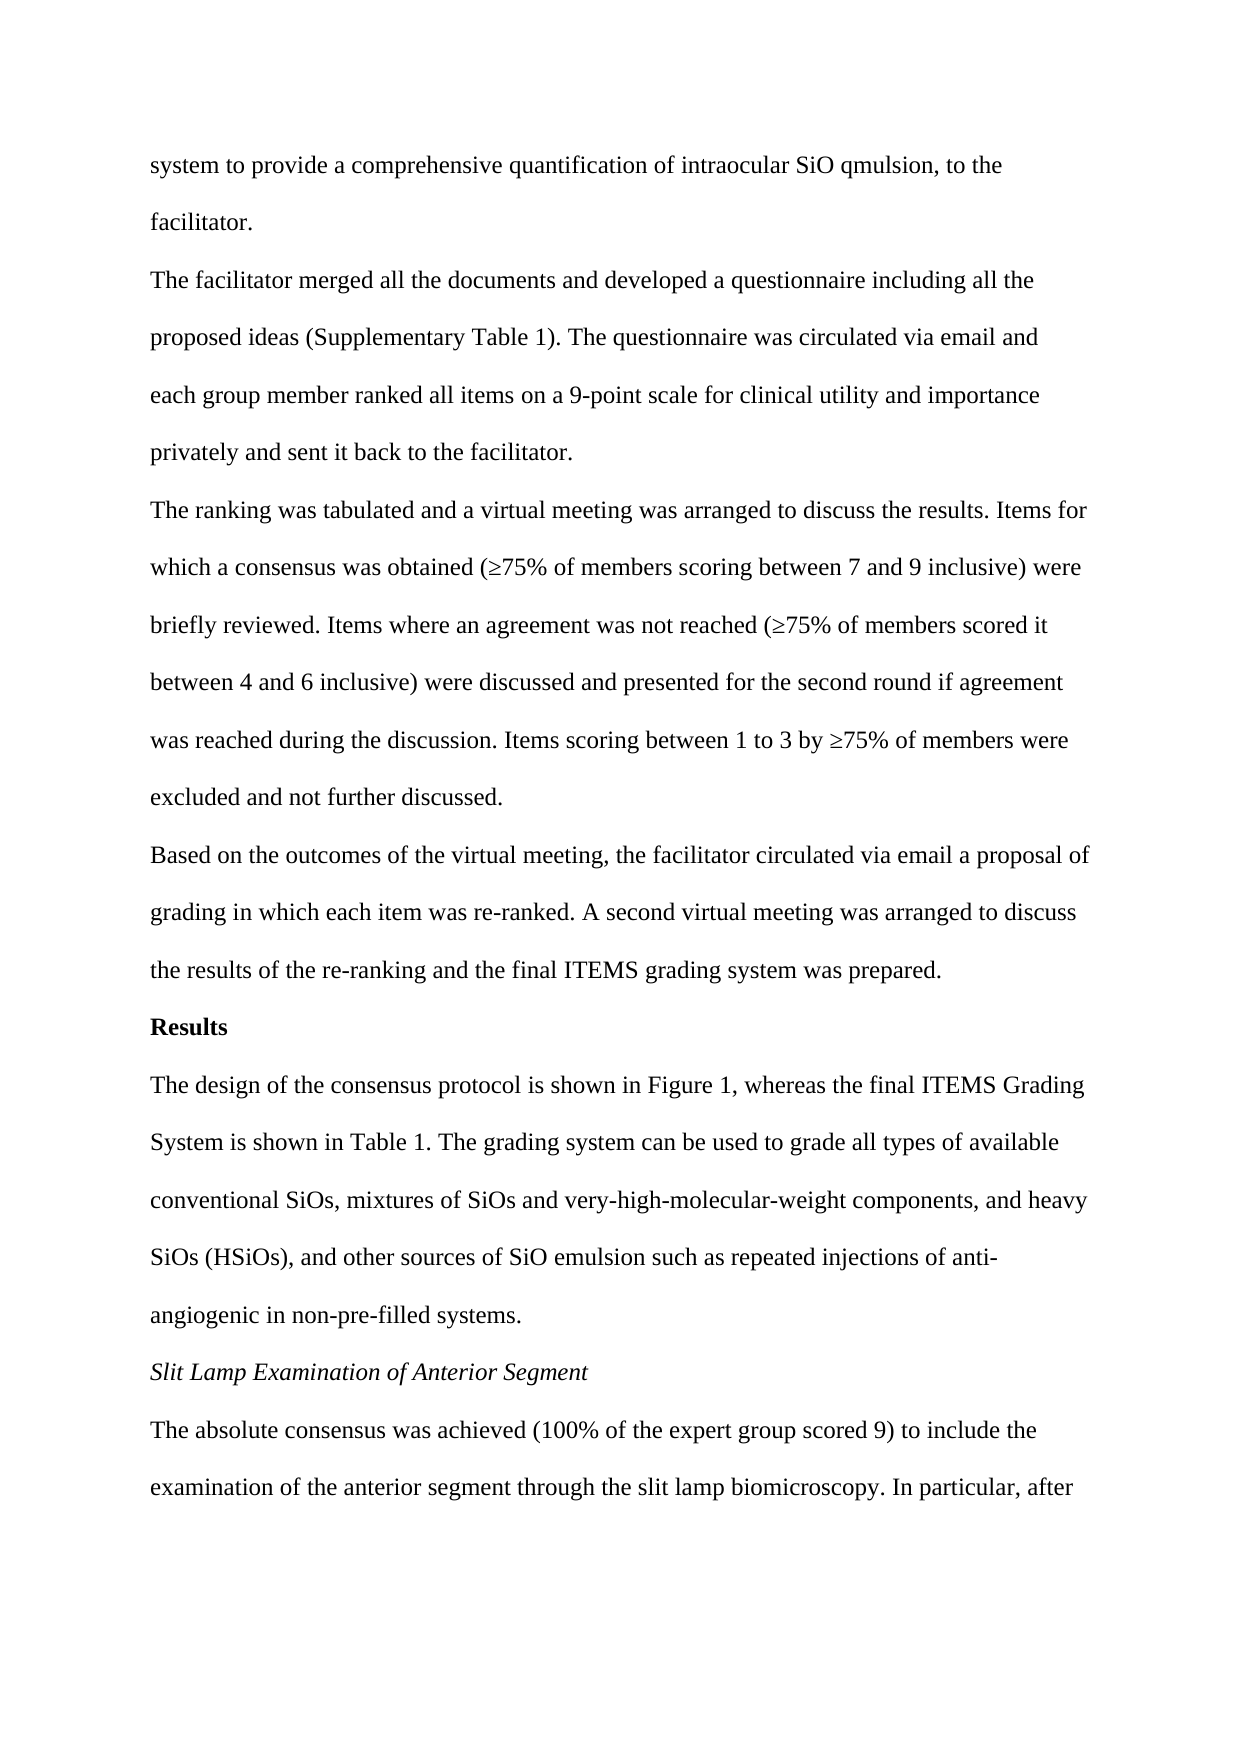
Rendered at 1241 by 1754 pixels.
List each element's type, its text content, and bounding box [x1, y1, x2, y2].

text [150, 150, 1090, 236]
text Slit Lamp Examination of Anterior Segment [150, 1357, 1090, 1386]
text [150, 1415, 1090, 1501]
text Based on the outcomes of the virtual meeting, the facilitator circulated via email a proposal of grading in which each item was re-ranked. A second virtual meeting was arranged to discuss the results of the re-ranking and the final ITEMS grading system was prepared. [150, 840, 1090, 984]
text The design of the consensus protocol is shown in Figure 1, whereas the final ITEMS Grading System is shown in Table 1. The grading system can be used to grade all types of available conventional SiOs, mixtures of SiOs and very-high-molecular-weight components, and heavy SiOs (HSiOs), and other sources of SiO emulsion such as repeated injections of anti-angiogenic in non-pre-filled systems. [150, 1070, 1090, 1329]
text Results [150, 1012, 1090, 1041]
text The facilitator merged all the documents and developed a questionnaire including all the proposed ideas (Supplementary Table 1). The questionnaire was circulated via email and each group member ranked all items on a 9-point scale for clinical utility and importance privately and sent it back to the facilitator. [150, 265, 1090, 466]
text The ranking was tabulated and a virtual meeting was arranged to discuss the results. Items for which a consensus was obtained (≥75% of members scoring between 7 and 9 inclusive) were briefly reviewed. Items where an agreement was not reached (≥75% of members scored it between 4 and 6 inclusive) were discussed and presented for the second round if agreement was reached during the discussion. Items scoring between 1 to 3 by ≥75% of members were excluded and not further discussed. [150, 495, 1090, 811]
